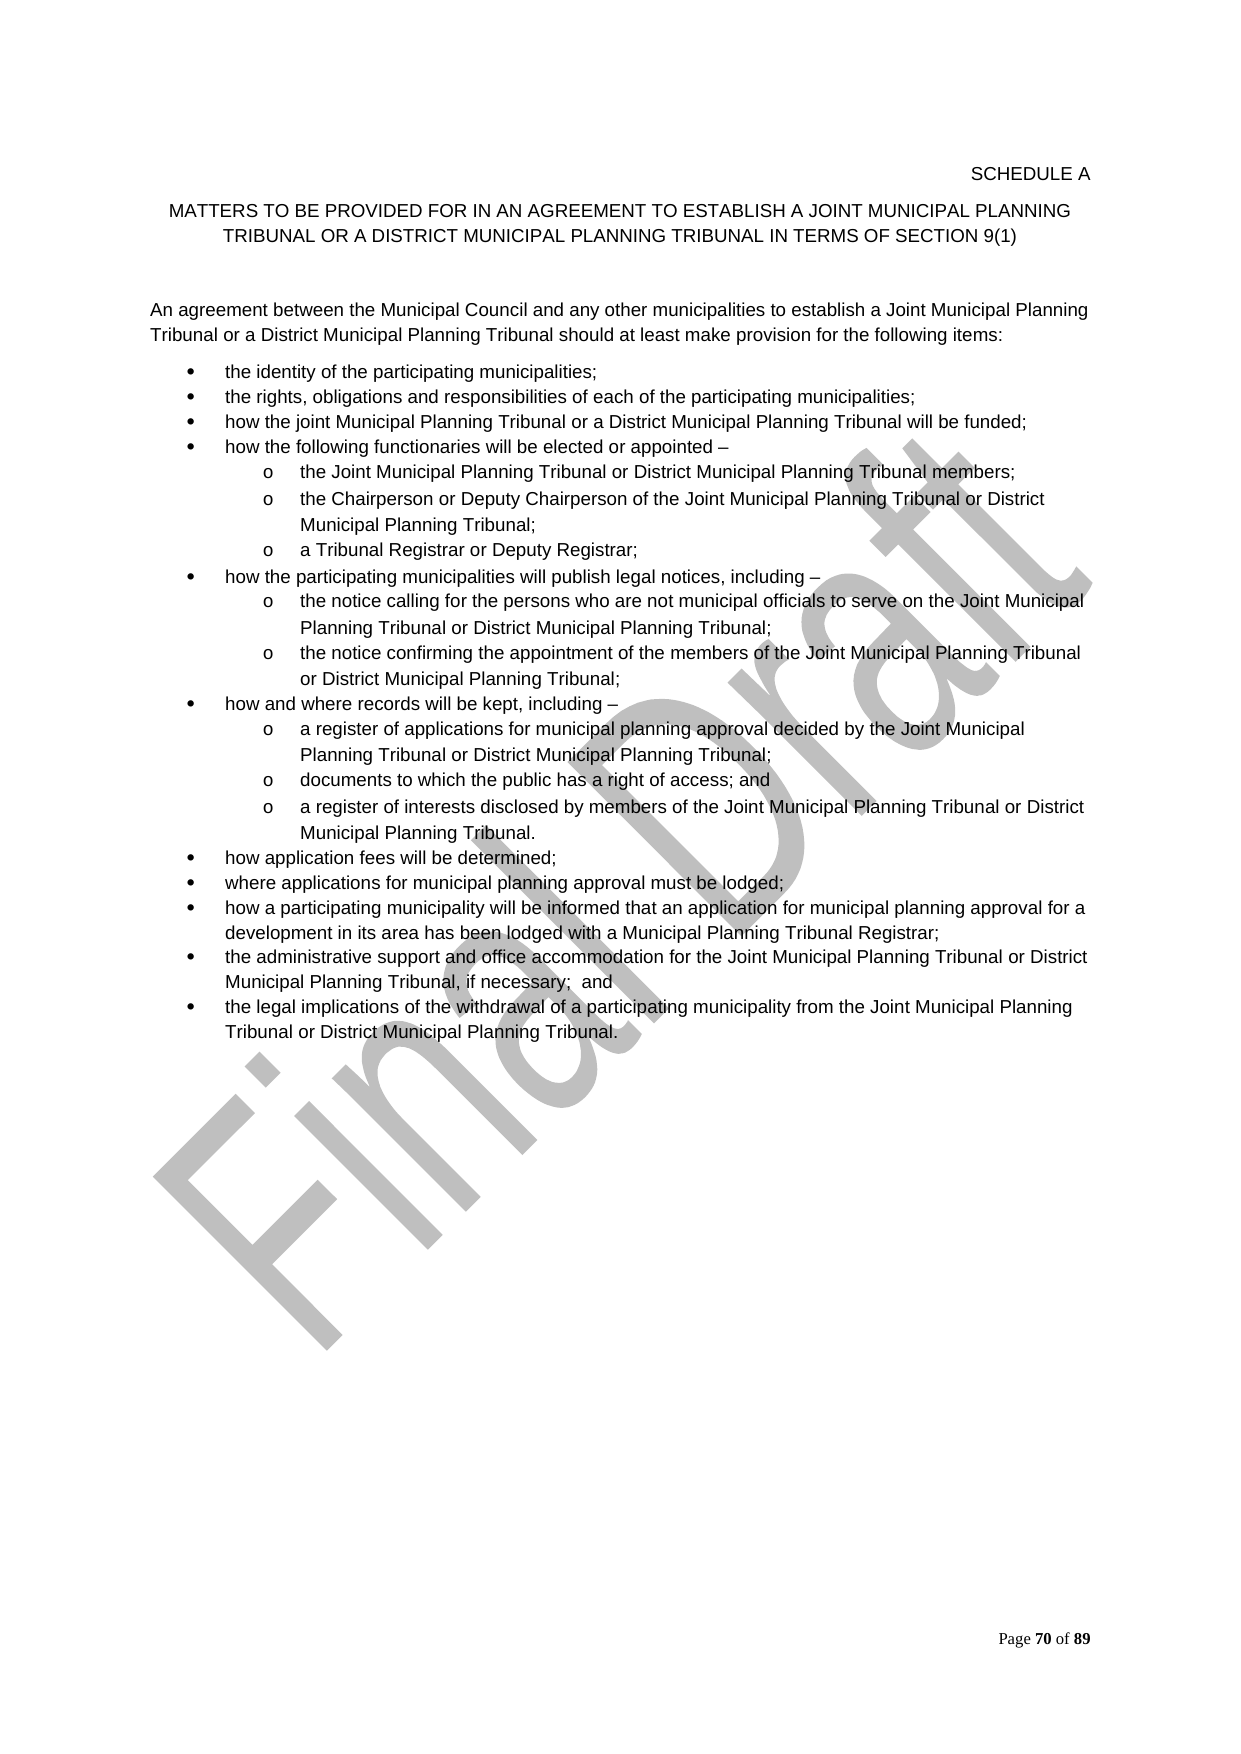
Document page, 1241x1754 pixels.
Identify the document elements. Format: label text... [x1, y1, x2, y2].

list how the participating municipalities will publish legal notices, including – [187, 565, 1090, 587]
list documents to which the public has a right of access; and [262, 769, 1090, 792]
text An agreement between the Municipal Council and any other municipalities to establish a Joint Municipal Planning Tribunal or a District Municipal Planning Tribunal should at least make provision for the following items: [150, 299, 1090, 346]
text MATTERS TO BE PROVIDED FOR IN AN AGREEMENT TO ESTABLISH A JOINT MUNICIPAL PLANNING TRIBUNAL OR A DISTRICT MUNICIPAL PLANNING TRIBUNAL IN TERMS OF SECTION 9(1) [150, 200, 1090, 246]
list the notice confirming the appointment of the members of the Joint Municipal Planning Tribunal or District Municipal Planning Tribunal; [262, 642, 1090, 689]
list the notice calling for the persons who are not municipal officials to serve on the Joint Municipal Planning Tribunal or District Municipal Planning Tribunal; [262, 590, 1090, 638]
list the Chairperson or Deputy Chairperson of the Joint Municipal Planning Tribunal or District Municipal Planning Tribunal; [262, 487, 1090, 536]
list how and where records will be kept, including – [187, 693, 1090, 714]
list the rights, obligations and responsibilities of each of the participating municipalities; [187, 386, 1090, 408]
list how the joint Municipal Planning Tribunal or a District Municipal Planning Tribunal will be funded; [187, 411, 1090, 433]
list how the following functionaries will be elected or appointed – [187, 436, 1090, 458]
list where applications for municipal planning approval must be lodged; [187, 872, 1090, 893]
list a register of interests disclosed by members of the Joint Municipal Planning Tribunal or District Municipal Planning Tribunal. [262, 796, 1090, 844]
list how application fees will be determined; [187, 847, 1090, 868]
list a Tribunal Registrar or Deputy Registrar; [262, 539, 1090, 562]
list how a participating municipality will be informed that an application for municipal planning approval for a development in its area has been lodged with a Municipal Planning Tribunal Registrar; [187, 897, 1090, 943]
list the administrative support and office accommodation for the Joint Municipal Planning Tribunal or District Municipal Planning Tribunal, if necessary; and [187, 946, 1090, 993]
text SCHEDULE A [150, 162, 1090, 184]
list the identity of the participating municipalities; [187, 361, 1090, 383]
list the legal implications of the withdrawal of a participating municipality from the Joint Municipal Planning Tribunal or District Municipal Planning Tribunal. [187, 996, 1090, 1042]
list a register of applications for municipal planning approval decided by the Joint Municipal Planning Tribunal or District Municipal Planning Tribunal; [262, 718, 1090, 766]
list the Joint Municipal Planning Tribunal or District Municipal Planning Tribunal members; [262, 461, 1090, 484]
